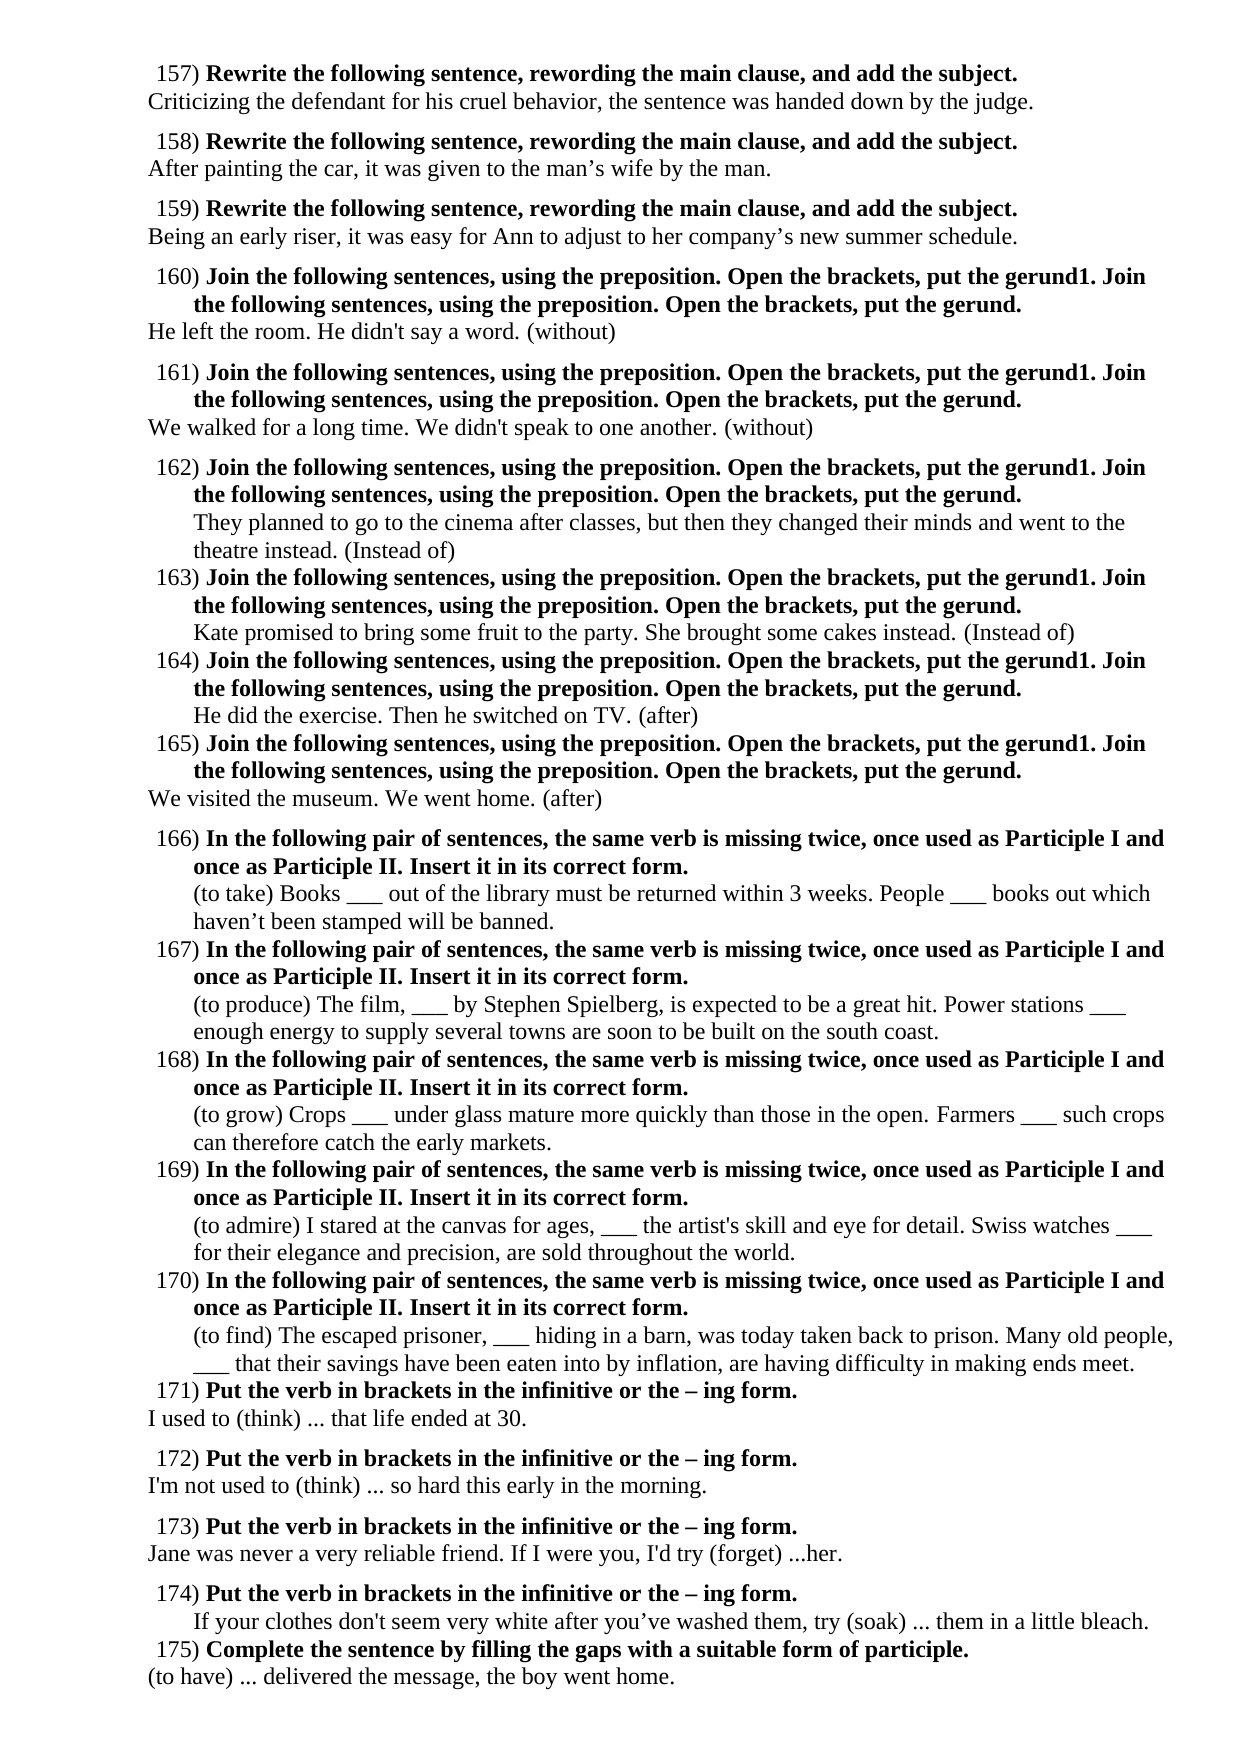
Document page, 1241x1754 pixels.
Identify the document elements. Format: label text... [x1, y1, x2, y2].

list Join the following sentences, using the preposition. Open the brackets, put the gerund1. Join the following sentences, using the preposition. Open the brackets, put the gerund. [156, 646, 1181, 701]
text If your clothes don't seem very white after you’ve washed them, try (soak) ... them in a little bleach. [193, 1607, 1181, 1634]
list In the following pair of sentences, the same verb is missing twice, once used as Participle I and once as Participle II. Insert it in its correct form. [156, 1266, 1181, 1321]
list Put the verb in brackets in the infinitive or the – ing form. [156, 1376, 1181, 1404]
text I used to (think) ... that life ended at 30. [148, 1404, 1181, 1431]
text After painting the car, it was given to the man’s wife by the man. [148, 154, 1181, 182]
list Join the following sentences, using the preposition. Open the brackets, put the gerund1. Join the following sentences, using the preposition. Open the brackets, put the gerund. [156, 453, 1181, 508]
text We walked for a long time. We didn't speak to one another. (without) [148, 413, 1181, 440]
text We visited the museum. We went home. (after) [148, 784, 1181, 812]
list Put the verb in brackets in the infinitive or the – ing form. [156, 1579, 1181, 1607]
text Kate promised to bring some fruit to the party. She brought some cakes instead. (Instead of) [193, 618, 1181, 646]
text Criticizing the defendant for his cruel behavior, the sentence was handed down by the judge. [148, 87, 1181, 114]
text He did the exercise. Then he switched on TV. (after) [193, 701, 1181, 729]
text I'm not used to (think) ... so hard this early in the morning. [148, 1472, 1181, 1499]
list In the following pair of sentences, the same verb is missing twice, once used as Participle I and once as Participle II. Insert it in its correct form. [156, 934, 1181, 990]
text They planned to go to the cinema after classes, but then they changed their minds and went to the theatre instead. (Instead of) [193, 508, 1181, 563]
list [156, 59, 1181, 87]
text (to grow) Crops ___ under glass mature more quickly than those in the open. Farmers ___ such crops can therefore catch the early markets. [193, 1100, 1181, 1155]
text (to produce) The film, ___ by Stephen Spielberg, is expected to be a great hit. Power stations ___ enough energy to supply several towns are soon to be built on the south coast. [193, 990, 1181, 1045]
list Join the following sentences, using the preposition. Open the brackets, put the gerund1. Join the following sentences, using the preposition. Open the brackets, put the gerund. [156, 563, 1181, 618]
text (to find) The escaped prisoner, ___ hiding in a barn, was today taken back to prison. Many old people, ___ that their savings have been eaten into by inflation, are having difficulty in making ends meet. [193, 1321, 1181, 1376]
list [156, 1634, 1181, 1662]
list Join the following sentences, using the preposition. Open the brackets, put the gerund1. Join the following sentences, using the preposition. Open the brackets, put the gerund. [156, 357, 1181, 413]
list In the following pair of sentences, the same verb is missing twice, once used as Participle I and once as Participle II. Insert it in its correct form. [156, 1155, 1181, 1211]
list Put the verb in brackets in the infinitive or the – ing form. [156, 1444, 1181, 1472]
text He left the room. He didn't say a word. (without) [148, 317, 1181, 345]
text Jane was never a very reliable friend. If I were you, I'd try (forget) ...her. [148, 1539, 1181, 1567]
list Put the verb in brackets in the infinitive or the – ing form. [156, 1512, 1181, 1539]
list Join the following sentences, using the preposition. Open the brackets, put the gerund1. Join the following sentences, using the preposition. Open the brackets, put the gerund. [156, 262, 1181, 317]
text (to have) ... delivered the message, the boy went home. [148, 1662, 1181, 1690]
list In the following pair of sentences, the same verb is missing twice, once used as Participle I and once as Participle II. Insert it in its correct form. [156, 824, 1181, 879]
text (to take) Books ___ out of the library must be returned within 3 weeks. People ___ books out which haven’t been stamped will be banned. [193, 879, 1181, 934]
list Join the following sentences, using the preposition. Open the brackets, put the gerund1. Join the following sentences, using the preposition. Open the brackets, put the gerund. [156, 729, 1181, 784]
text (to admire) I stared at the canvas for ages, ___ the artist's skill and eye for detail. Swiss watches ___ for their elegance and precision, are sold throughout the world. [193, 1211, 1181, 1266]
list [156, 194, 1181, 222]
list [156, 127, 1181, 154]
list In the following pair of sentences, the same verb is missing twice, once used as Participle I and once as Participle II. Insert it in its correct form. [156, 1045, 1181, 1100]
text Being an early riser, it was easy for Ann to adjust to her company’s new summer schedule. [148, 222, 1181, 250]
